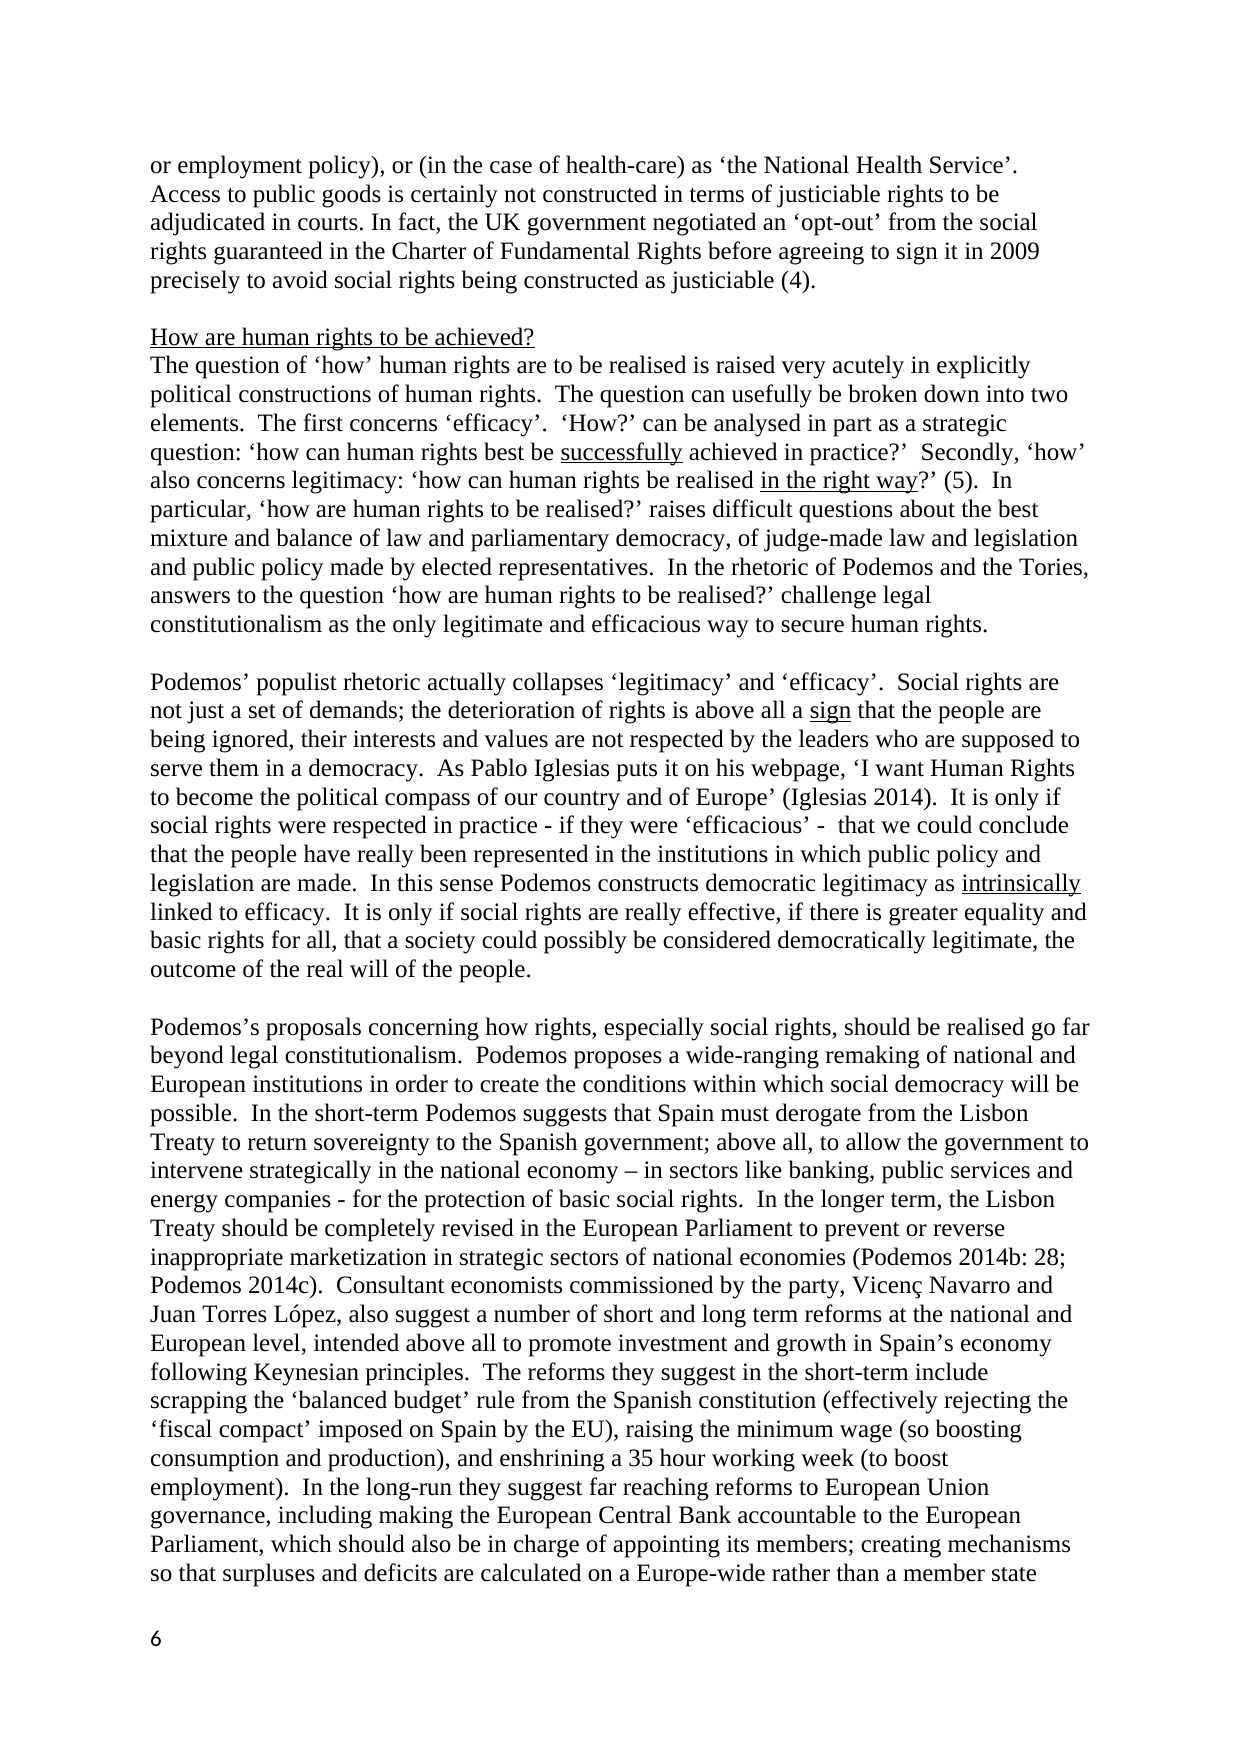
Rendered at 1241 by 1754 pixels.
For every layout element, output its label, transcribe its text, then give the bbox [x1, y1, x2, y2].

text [150, 1012, 1090, 1587]
text How are human rights to be achieved? [150, 322, 1090, 351]
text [150, 150, 1090, 294]
text The question of ‘how’ human rights are to be realised is raised very acutely in explicitly political constructions of human rights. The question can usefully be broken down into two elements. The first concerns ‘efficacy’. ‘How?’ can be analysed in part as a strategic question: ‘how can human rights best be successfully achieved in practice?’ Secondly, ‘how’ also concerns legitimacy: ‘how can human rights be realised in the right way?’ (5). In particular, ‘how are human rights to be realised?’ raises difficult questions about the best mixture and balance of law and parliamentary democracy, of judge-made law and legislation and public policy made by elected representatives. In the rhetoric of Podemos and the Tories, answers to the question ‘how are human rights to be realised?’ challenge legal constitutionalism as the only legitimate and efficacious way to secure human rights. [150, 351, 1090, 638]
text Podemos’ populist rhetoric actually collapses ‘legitimacy’ and ‘efficacy’. Social rights are not just a set of demands; the deterioration of rights is above all a sign that the people are being ignored, their interests and values are not respected by the leaders who are supposed to serve them in a democracy. As Pablo Iglesias puts it on his webpage, ‘I want Human Rights to become the political compass of our country and of Europe’ (Iglesias 2014). It is only if social rights were respected in practice - if they were ‘efficacious’ - that we could conclude that the people have really been represented in the institutions in which public policy and legislation are made. In this sense Podemos constructs democratic legitimacy as intrinsically linked to efficacy. It is only if social rights are really effective, if there is greater equality and basic rights for all, that a society could possibly be considered democratically legitimate, the outcome of the real will of the people. [150, 667, 1090, 983]
